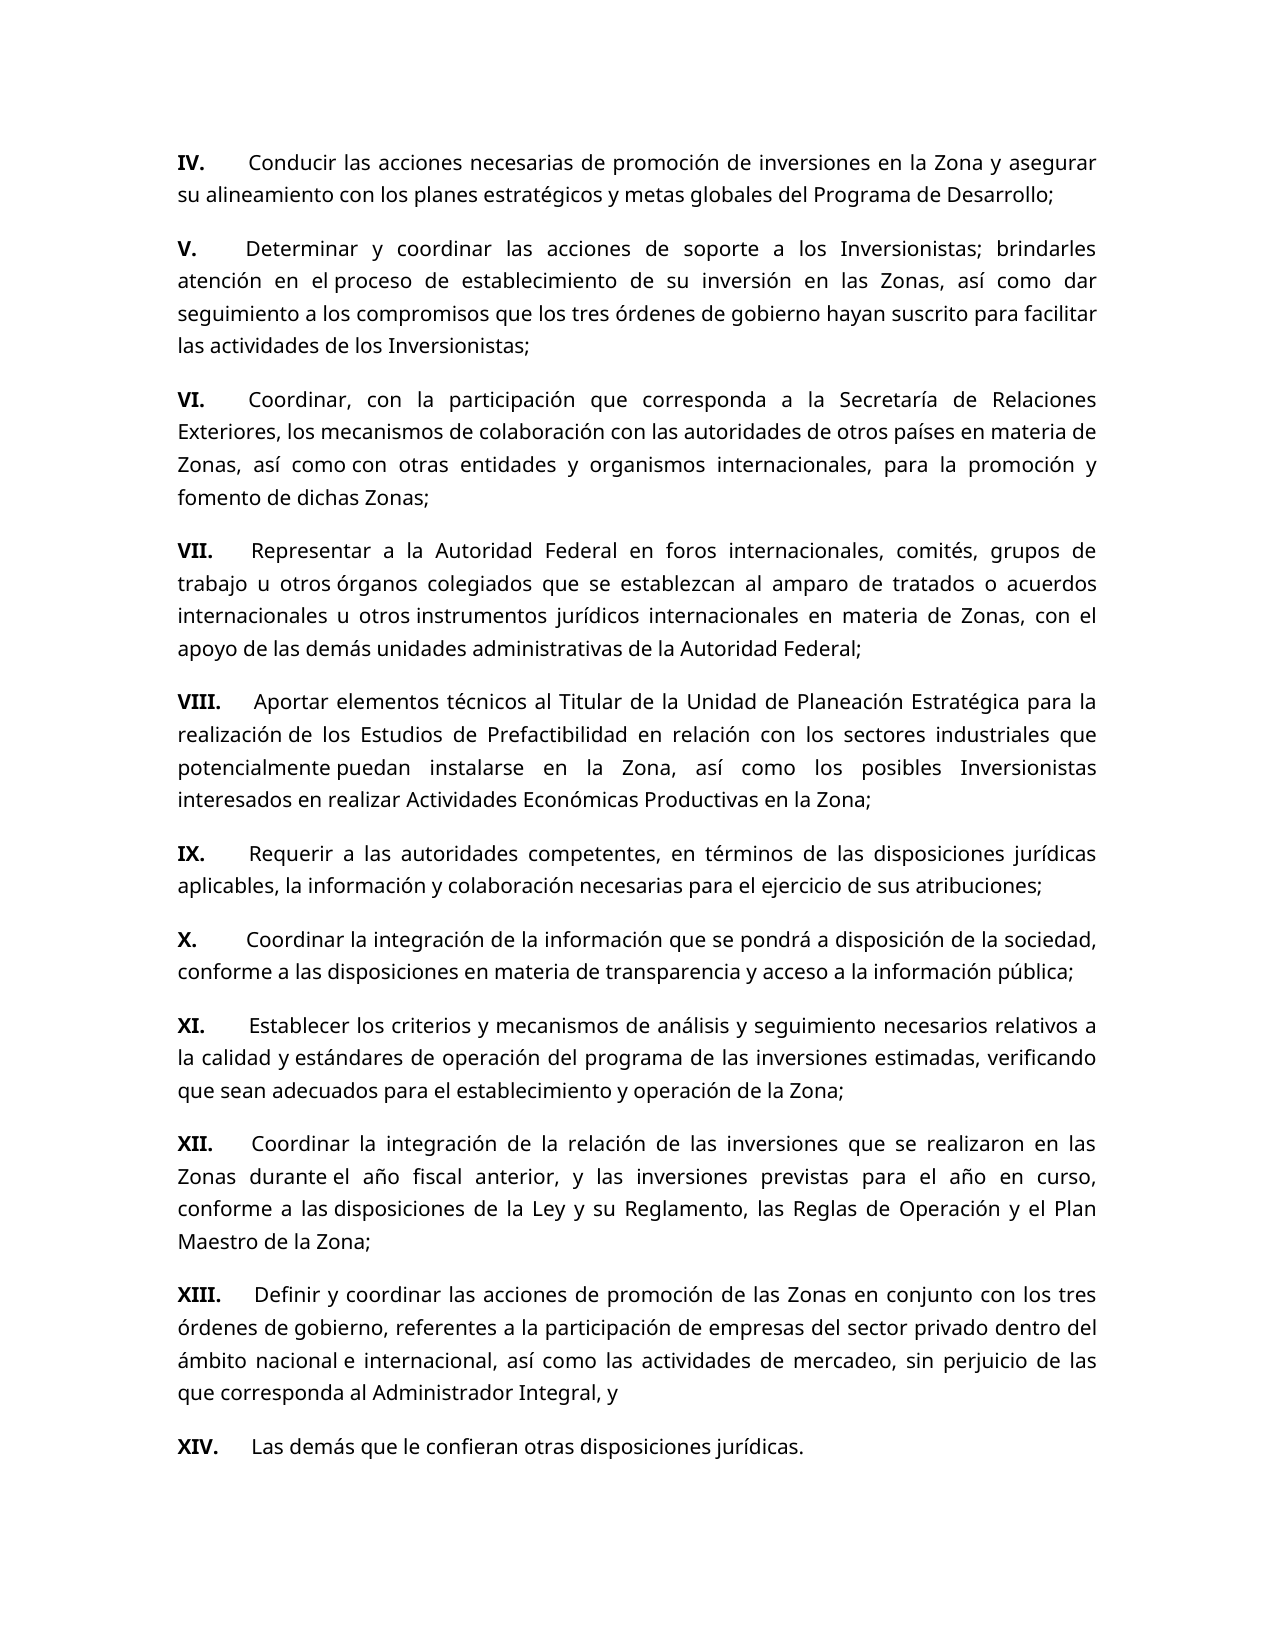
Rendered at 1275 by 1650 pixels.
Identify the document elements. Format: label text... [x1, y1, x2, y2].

text VI. Coordinar, con la participación que corresponda a la Secretaría de Relaciones Exteriores, los mecanismos de colaboración con las autoridades de otros países en materia de Zonas, así como con otras entidades y organismos internacionales, para la promoción y fomento de dichas Zonas; [177, 385, 1098, 511]
text X. Coordinar la integración de la información que se pondrá a disposición de la sociedad, conforme a las disposiciones en materia de transparencia y acceso a la información pública; [177, 925, 1098, 986]
text IX. Requerir a las autoridades competentes, en términos de las disposiciones jurídicas aplicables, la información y colaboración necesarias para el ejercicio de sus atribuciones; [177, 839, 1098, 900]
text V. Determinar y coordinar las acciones de soporte a los Inversionistas; brindarles atención en el proceso de establecimiento de su inversión en las Zonas, así como dar seguimiento a los compromisos que los tres órdenes de gobierno hayan suscrito para facilitar las actividades de los Inversionistas; [177, 234, 1098, 360]
text IV. Conducir las acciones necesarias de promoción de inversiones en la Zona y asegurar su alineamiento con los planes estratégicos y metas globales del Programa de Desarrollo; [177, 148, 1098, 209]
text VII. Representar a la Autoridad Federal en foros internacionales, comités, grupos de trabajo u otros órganos colegiados que se establezcan al amparo de tratados o acuerdos internacionales u otros instrumentos jurídicos internacionales en materia de Zonas, con el apoyo de las demás unidades administrativas de la Autoridad Federal; [177, 536, 1098, 662]
text XII. Coordinar la integración de la relación de las inversiones que se realizaron en las Zonas durante el año fiscal anterior, y las inversiones previstas para el año en curso, conforme a las disposiciones de la Ley y su Reglamento, las Reglas de Operación y el Plan Maestro de la Zona; [177, 1129, 1098, 1256]
text XI. Establecer los criterios y mecanismos de análisis y seguimiento necesarios relativos a la calidad y estándares de operación del programa de las inversiones estimadas, verificando que sean adecuados para el establecimiento y operación de la Zona; [177, 1011, 1098, 1104]
text VIII. Aportar elementos técnicos al Titular de la Unidad de Planeación Estratégica para la realización de los Estudios de Prefactibilidad en relación con los sectores industriales que potencialmente puedan instalarse en la Zona, así como los posibles Inversionistas interesados en realizar Actividades Económicas Productivas en la Zona; [177, 687, 1098, 814]
text XIII. Definir y coordinar las acciones de promoción de las Zonas en conjunto con los tres órdenes de gobierno, referentes a la participación de empresas del sector privado dentro del ámbito nacional e internacional, así como las actividades de mercadeo, sin perjuicio de las que corresponda al Administrador Integral, y [177, 1281, 1098, 1407]
text XIV. Las demás que le confieran otras disposiciones jurídicas. [177, 1432, 1098, 1460]
